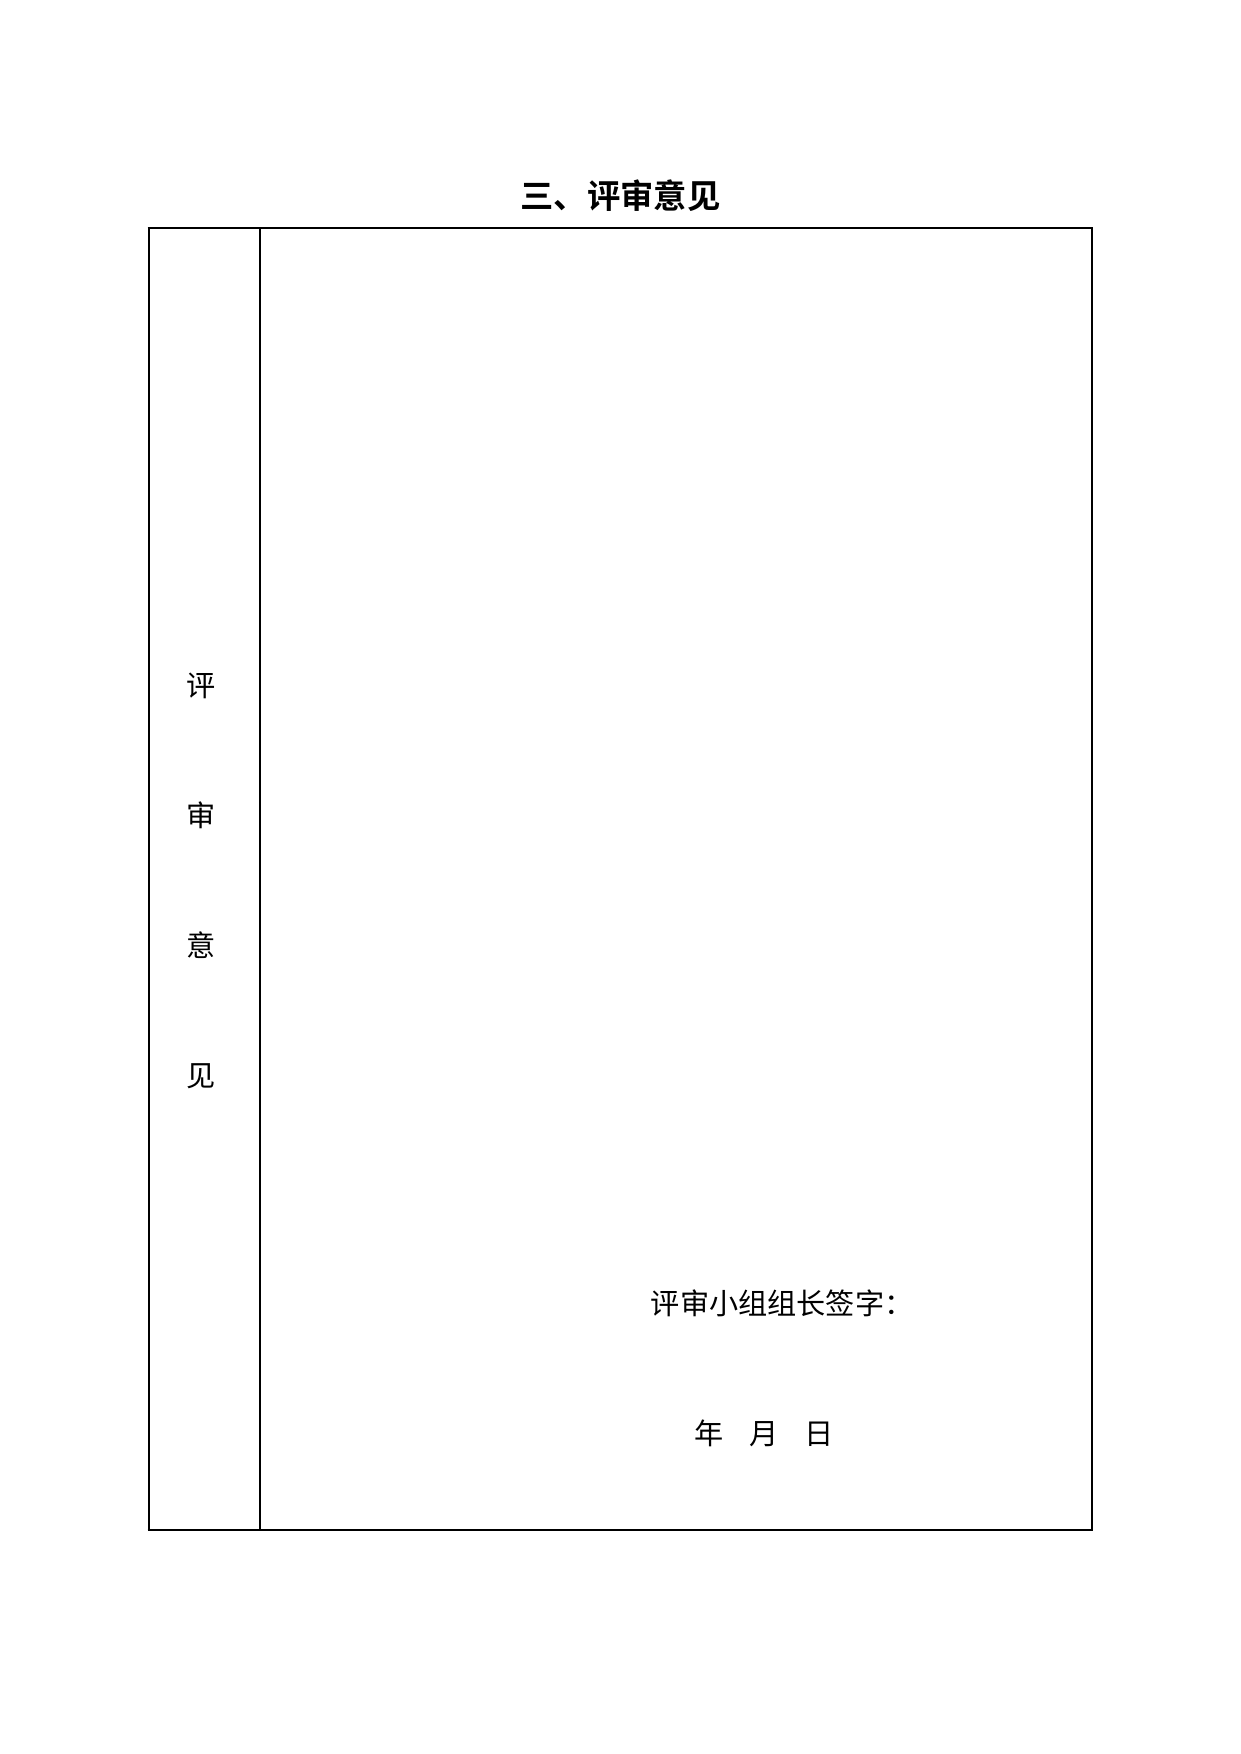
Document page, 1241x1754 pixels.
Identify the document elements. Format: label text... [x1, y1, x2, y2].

text 三、评审意见 [187, 162, 1053, 227]
table_header 评审小组组长签字： 年 月 日 [261, 229, 1091, 1529]
table_header 评 审 意 见 [150, 229, 259, 1529]
